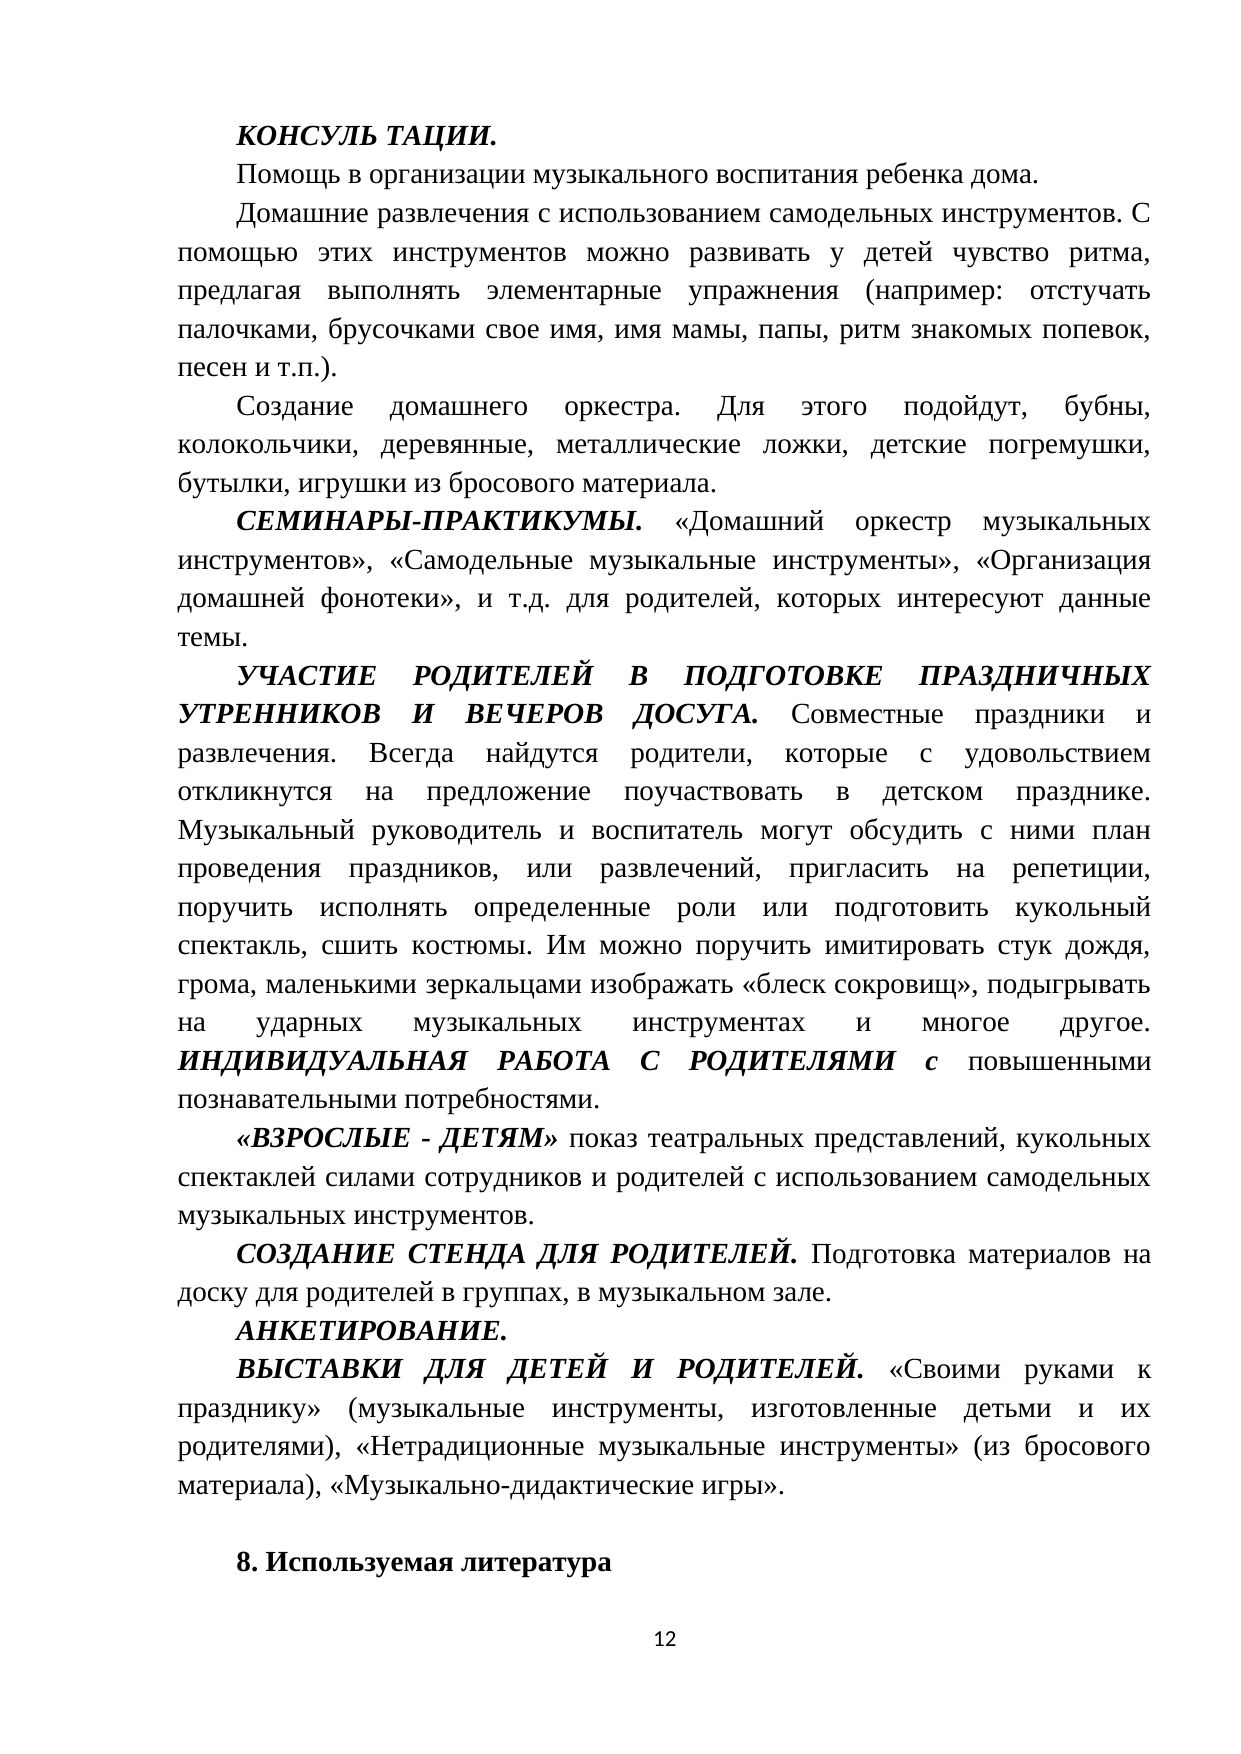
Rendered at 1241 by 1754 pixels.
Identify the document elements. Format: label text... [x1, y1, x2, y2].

text Помощь в организации музыкального воспитания ребенка дома. [177, 157, 1152, 190]
text «ВЗРОСЛЫЕ - ДЕТЯМ» показ театральных представлений, кукольных спектаклей силами сотрудников и родителей с использованием самодельных музыкальных инструментов. [177, 1120, 1152, 1231]
text Домашние развлечения с использованием самодельных инструментов. С помощью этих инструментов можно развивать у детей чувство ритма, предлагая выполнять элементарные упражнения (например: отстучать палочками, брусочками свое имя, имя мамы, папы, ритм знакомых попевок, песен и т.п.). [177, 195, 1152, 383]
text Создание домашнего оркестра. Для этого подойдут, бубны, колокольчики, деревянные, металлические ложки, детские погремушки, бутылки, игрушки из бросового материала. [177, 388, 1152, 498]
text КОНСУЛЬ ТАЦИИ. [177, 118, 1152, 152]
text СОЗДАНИЕ СТЕНДА ДЛЯ РОДИТЕЛЕЙ. Подготовка материалов на доску для родителей в группах, в музыкальном зале. [177, 1236, 1152, 1308]
text СЕМИНАРЫ-ПРАКТИКУМЫ. «Домашний оркестр музыкальных инструментов», «Самодельные музыкальные инструменты», «Организация домашней фонотеки», и т.д. для родителей, которых интересуют данные темы. [177, 503, 1152, 653]
text АНКЕТИРОВАНИЕ. [177, 1313, 1152, 1346]
text 8. Используемая литература [177, 1544, 1152, 1578]
text ВЫСТАВКИ ДЛЯ ДЕТЕЙ И РОДИТЕЛЕЙ. «Своими руками к празднику» (музыкальные инструменты, изготовленные детьми и их родителями), «Нетрадиционные музыкальные инструменты» (из бросового материала), «Музыкально-дидактические игры». [177, 1351, 1152, 1501]
text УЧАСТИЕ РОДИТЕЛЕЙ В ПОДГОТОВКЕ ПРАЗДНИЧНЫХ УТРЕННИКОВ И ВЕЧЕРОВ ДОСУГА. Совместные праздники и развлечения. Всегда найдутся родители, которые с удовольствием откликнутся на предложение поучаствовать в детском празднике. Музыкальный руководитель и воспитатель могут обсудить с ними план проведения праздников, или развлечений, пригласить на репетиции, поручить исполнять определенные роли или подготовить кукольный спектакль, сшить костюмы. Им можно поручить имитировать стук дождя, грома, маленькими зеркальцами изображать «блеск сокровищ», подыгрывать на ударных музыкальных инструментах и многое другое. ИНДИВИДУАЛЬНАЯ РАБОТА С РОДИТЕЛЯМИ с повышенными познавательными потребностями. [177, 658, 1152, 1115]
